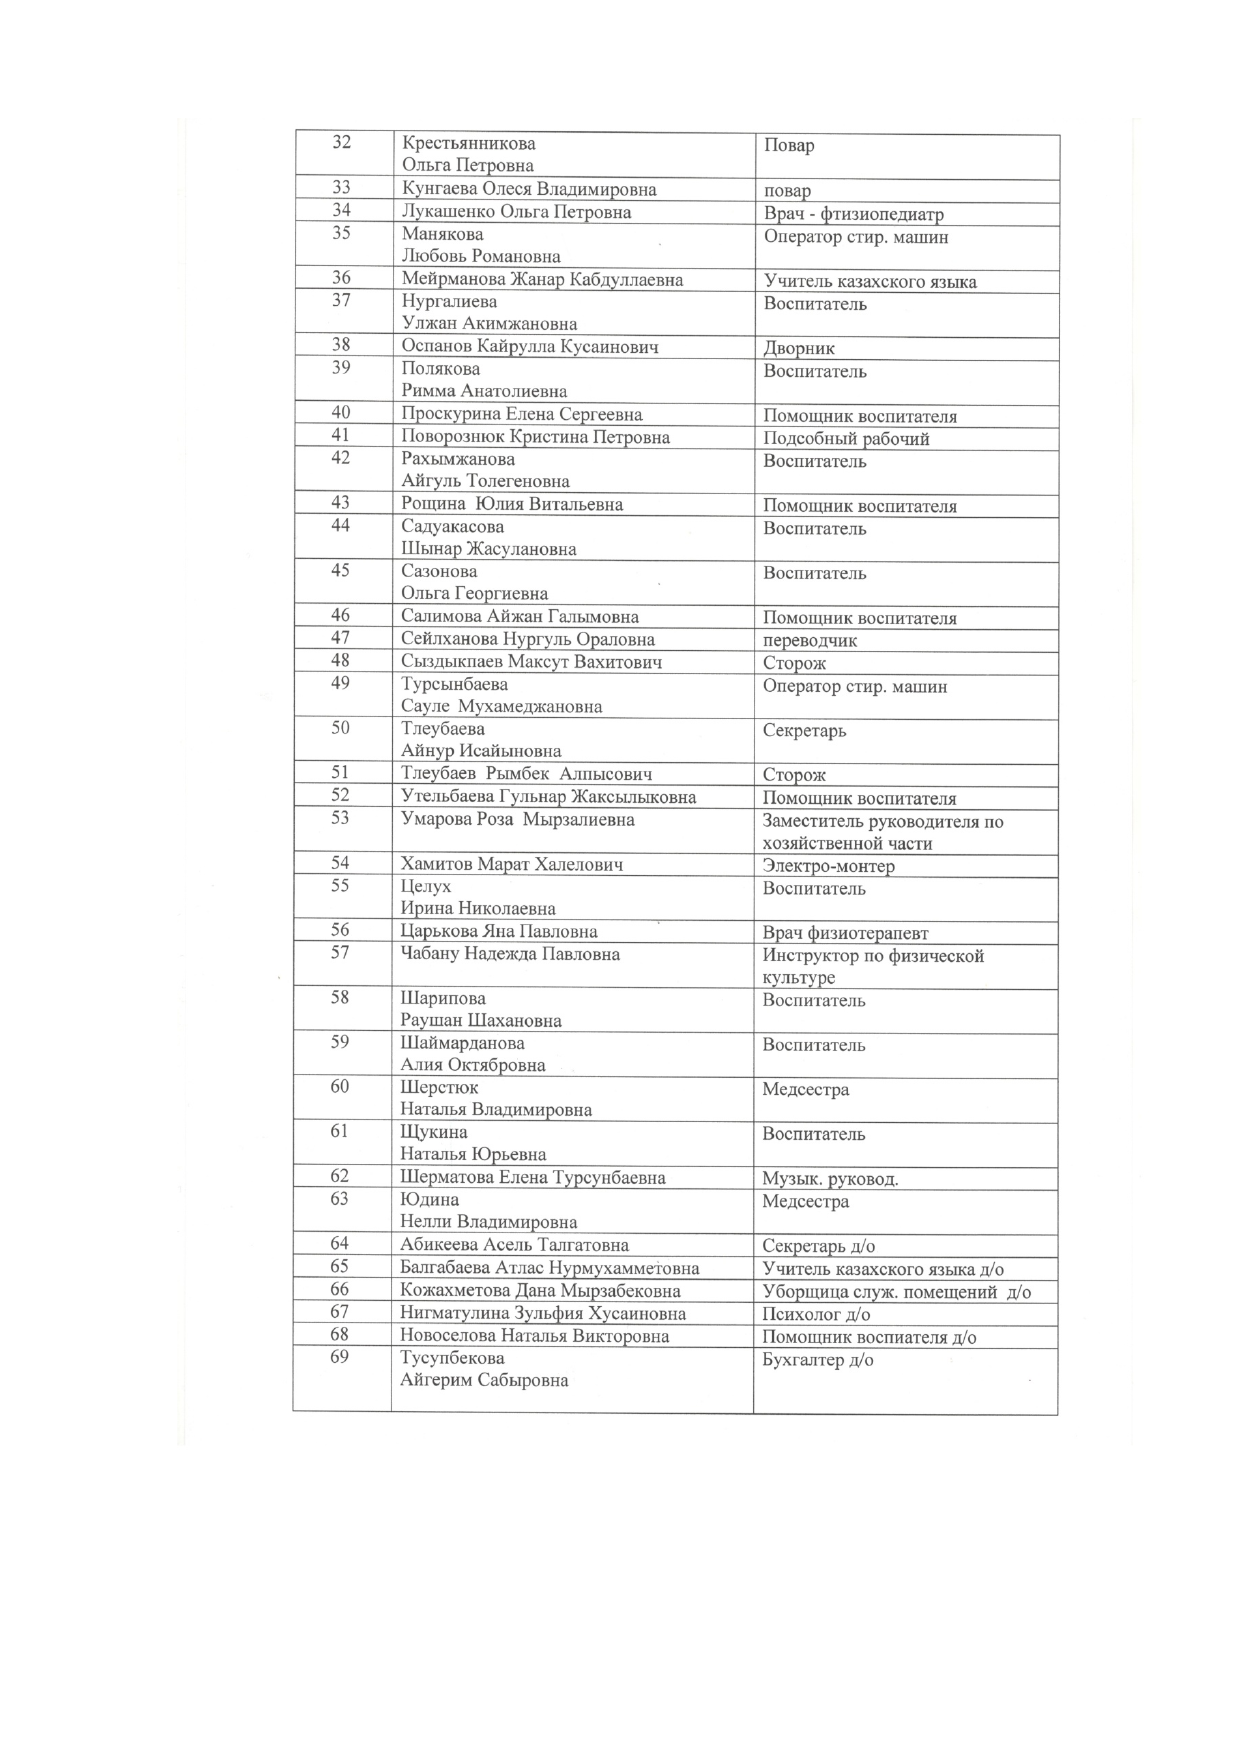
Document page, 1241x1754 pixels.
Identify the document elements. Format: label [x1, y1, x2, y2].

picture [177, 118, 1152, 1458]
